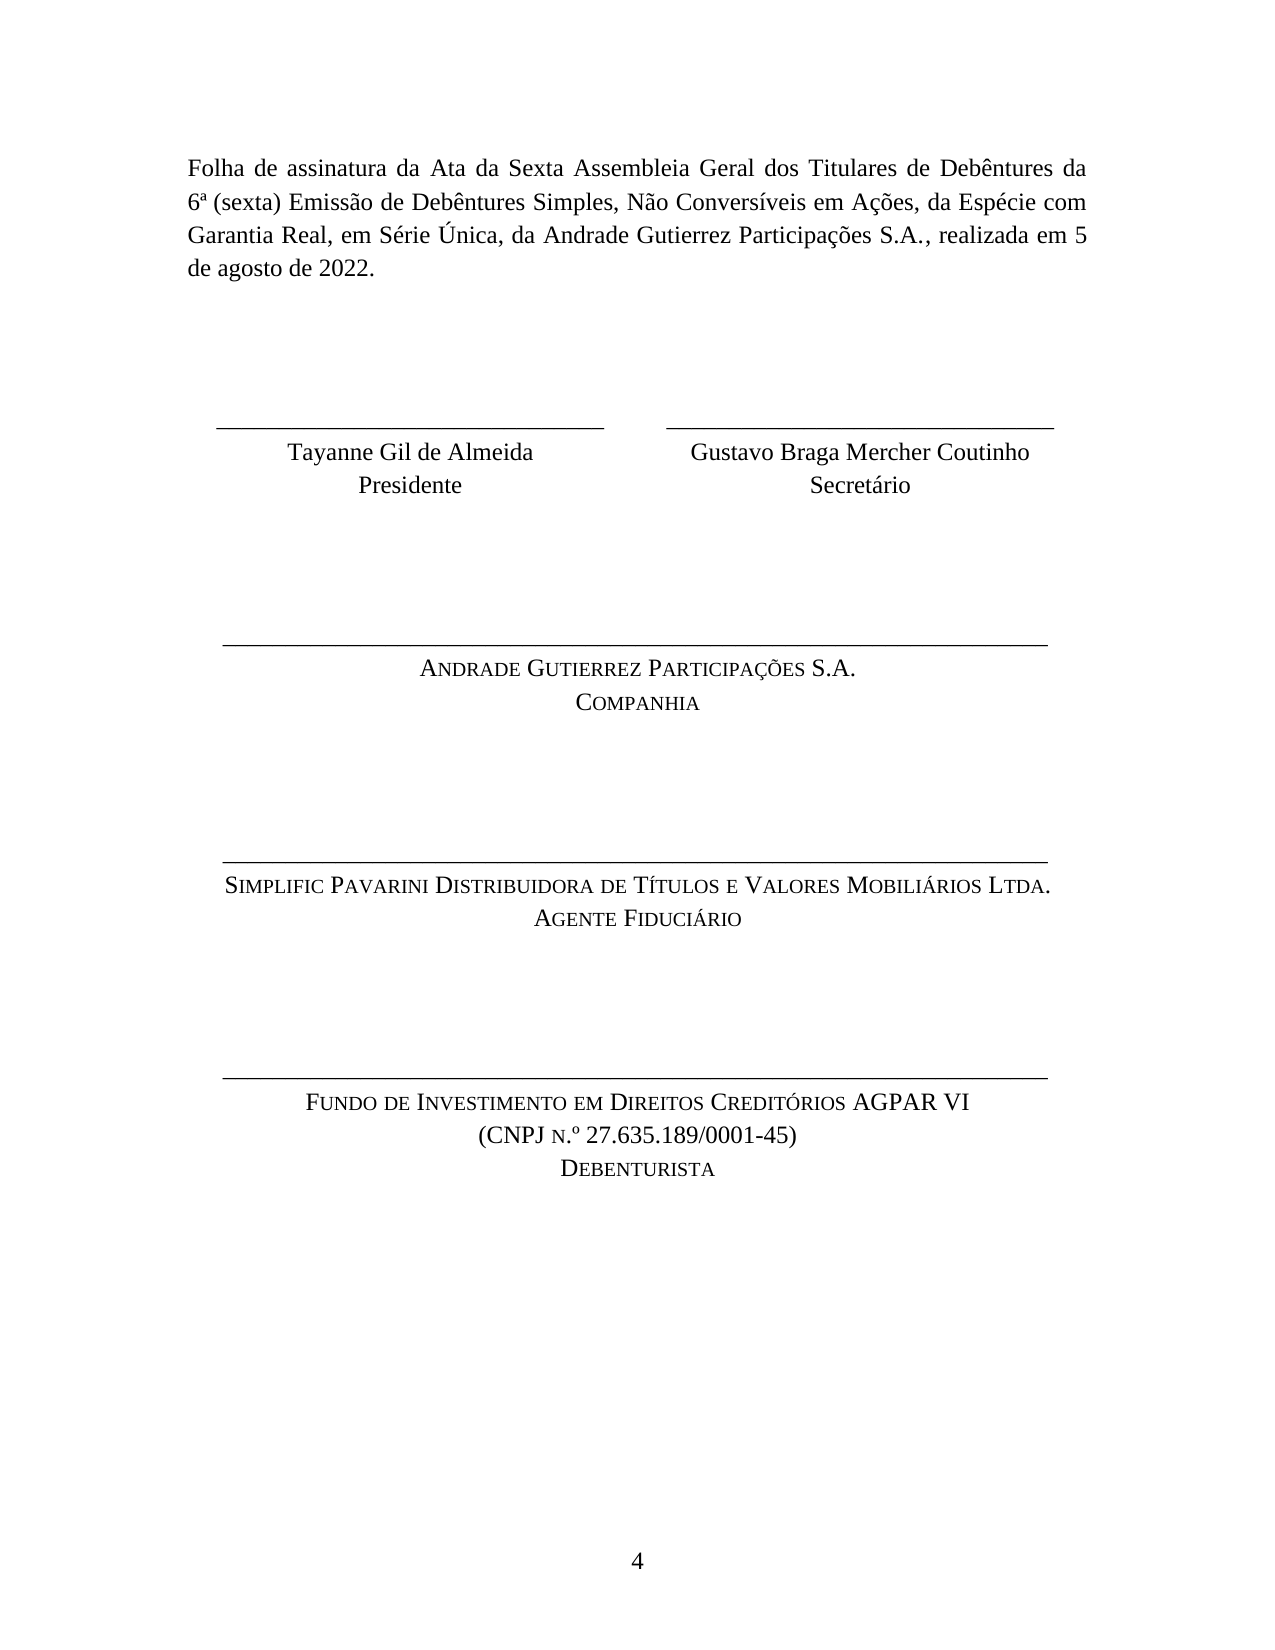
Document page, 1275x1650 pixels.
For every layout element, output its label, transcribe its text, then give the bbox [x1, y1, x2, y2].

text Simplific Pavarini Distribuidora de Títulos e Valores Mobiliários Ltda. Agente Fiduciário [187, 867, 1087, 933]
table_cell Tayanne Gil de Almeida Presidente [188, 433, 637, 517]
text __________________________________________________________________ [187, 833, 1083, 867]
table_header _______________________________ [638, 400, 1087, 433]
text Folha de assinatura da Ata da Sexta Assembleia Geral dos Titulares de Debêntures da 6ª (sexta) Emissão de Debêntures Simples, Não Conversíveis em Ações, da Espécie com Garantia Real, em Série Única, da Andrade Gutierrez Participações S.A., realizada em 5 de agosto de 2022. [187, 150, 1087, 283]
text Fundo de Investimento em Direitos Creditórios AGPAR VI (CNPJ n.º 27.635.189/0001-45) Debenturista [187, 1083, 1087, 1183]
text __________________________________________________________________ [187, 1050, 1083, 1083]
table_header _______________________________ [188, 400, 637, 433]
text Andrade Gutierrez Participações S.A. Companhia [187, 650, 1087, 717]
table_cell Gustavo Braga Mercher Coutinho Secretário [638, 433, 1087, 517]
text __________________________________________________________________ [187, 617, 1083, 650]
